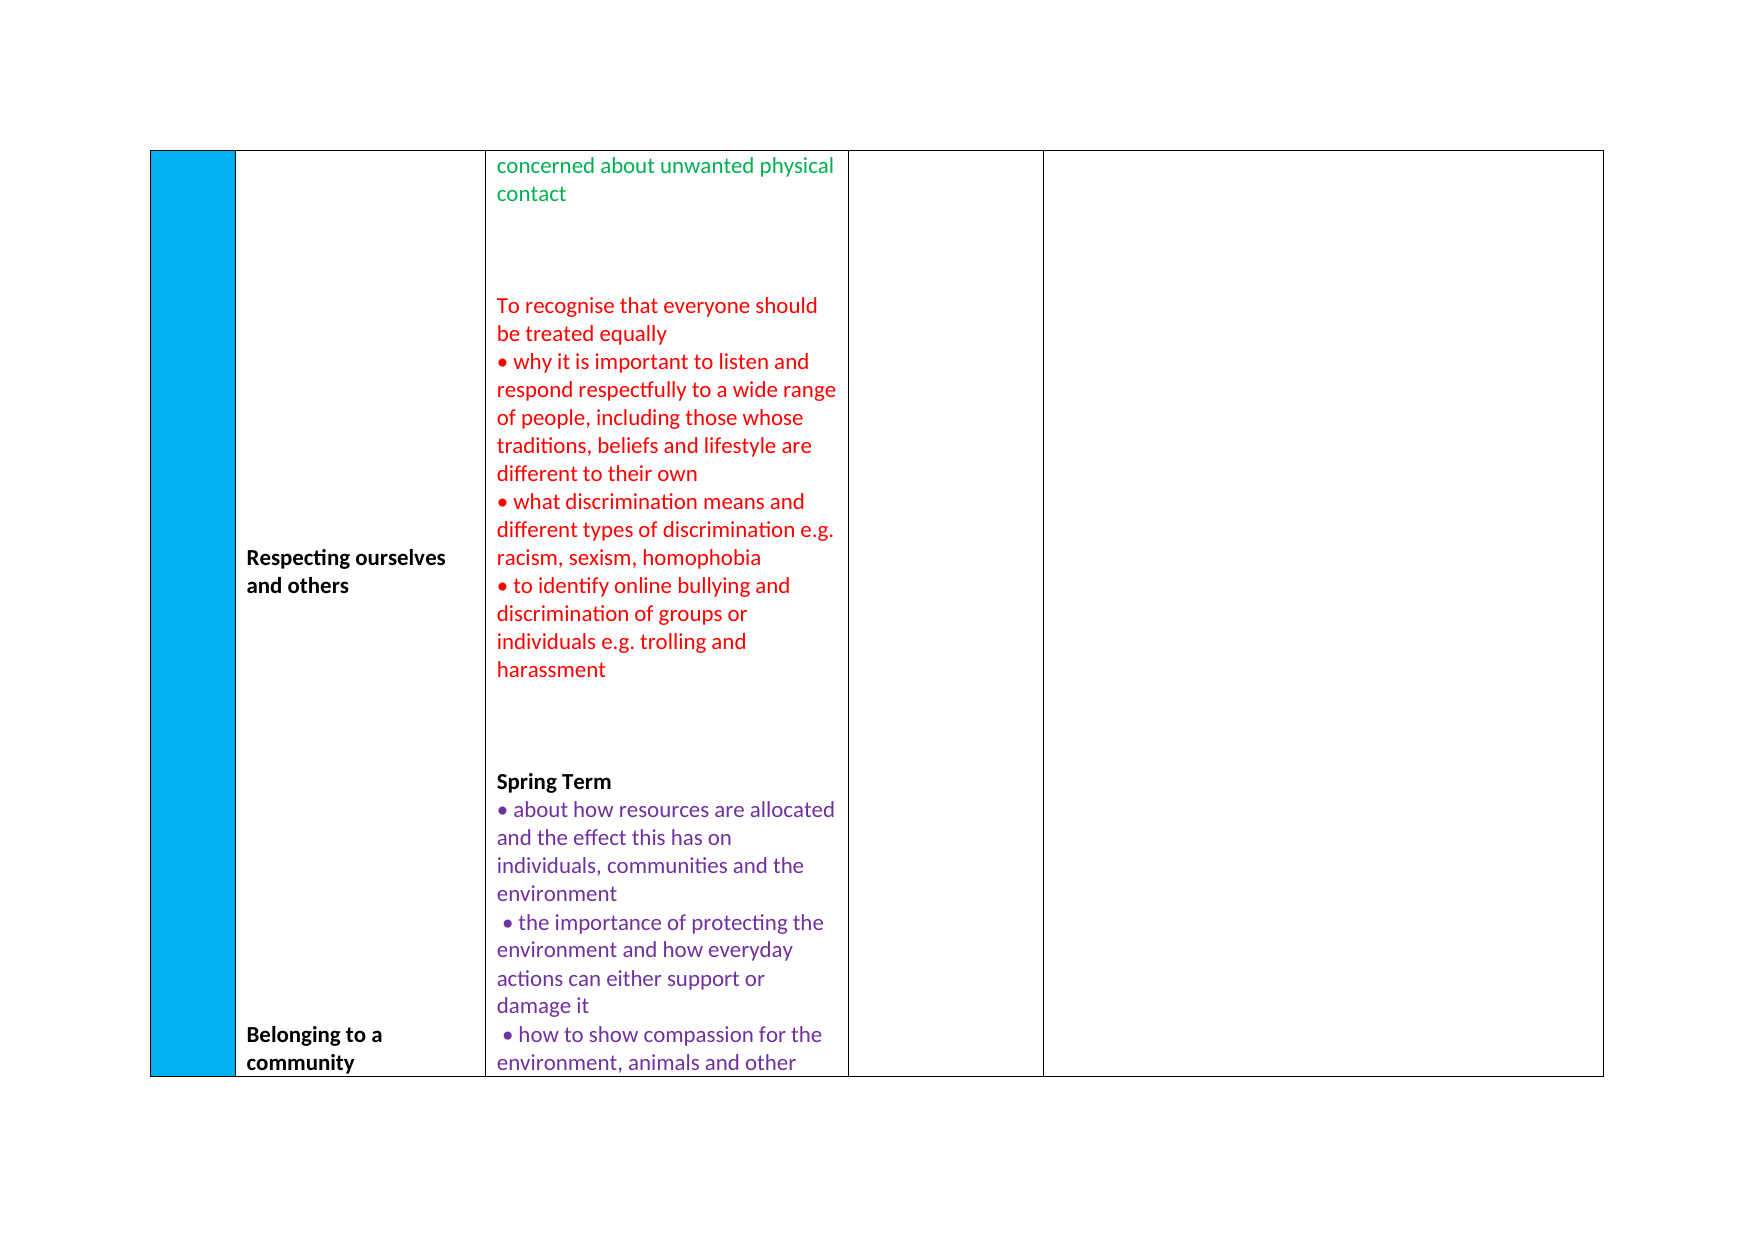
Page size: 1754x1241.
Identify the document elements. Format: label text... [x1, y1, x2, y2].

table_cell Yr5 [151, 151, 235, 1076]
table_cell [236, 151, 485, 1076]
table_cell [1044, 151, 1603, 1076]
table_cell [849, 151, 1043, 1076]
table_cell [486, 151, 848, 1076]
